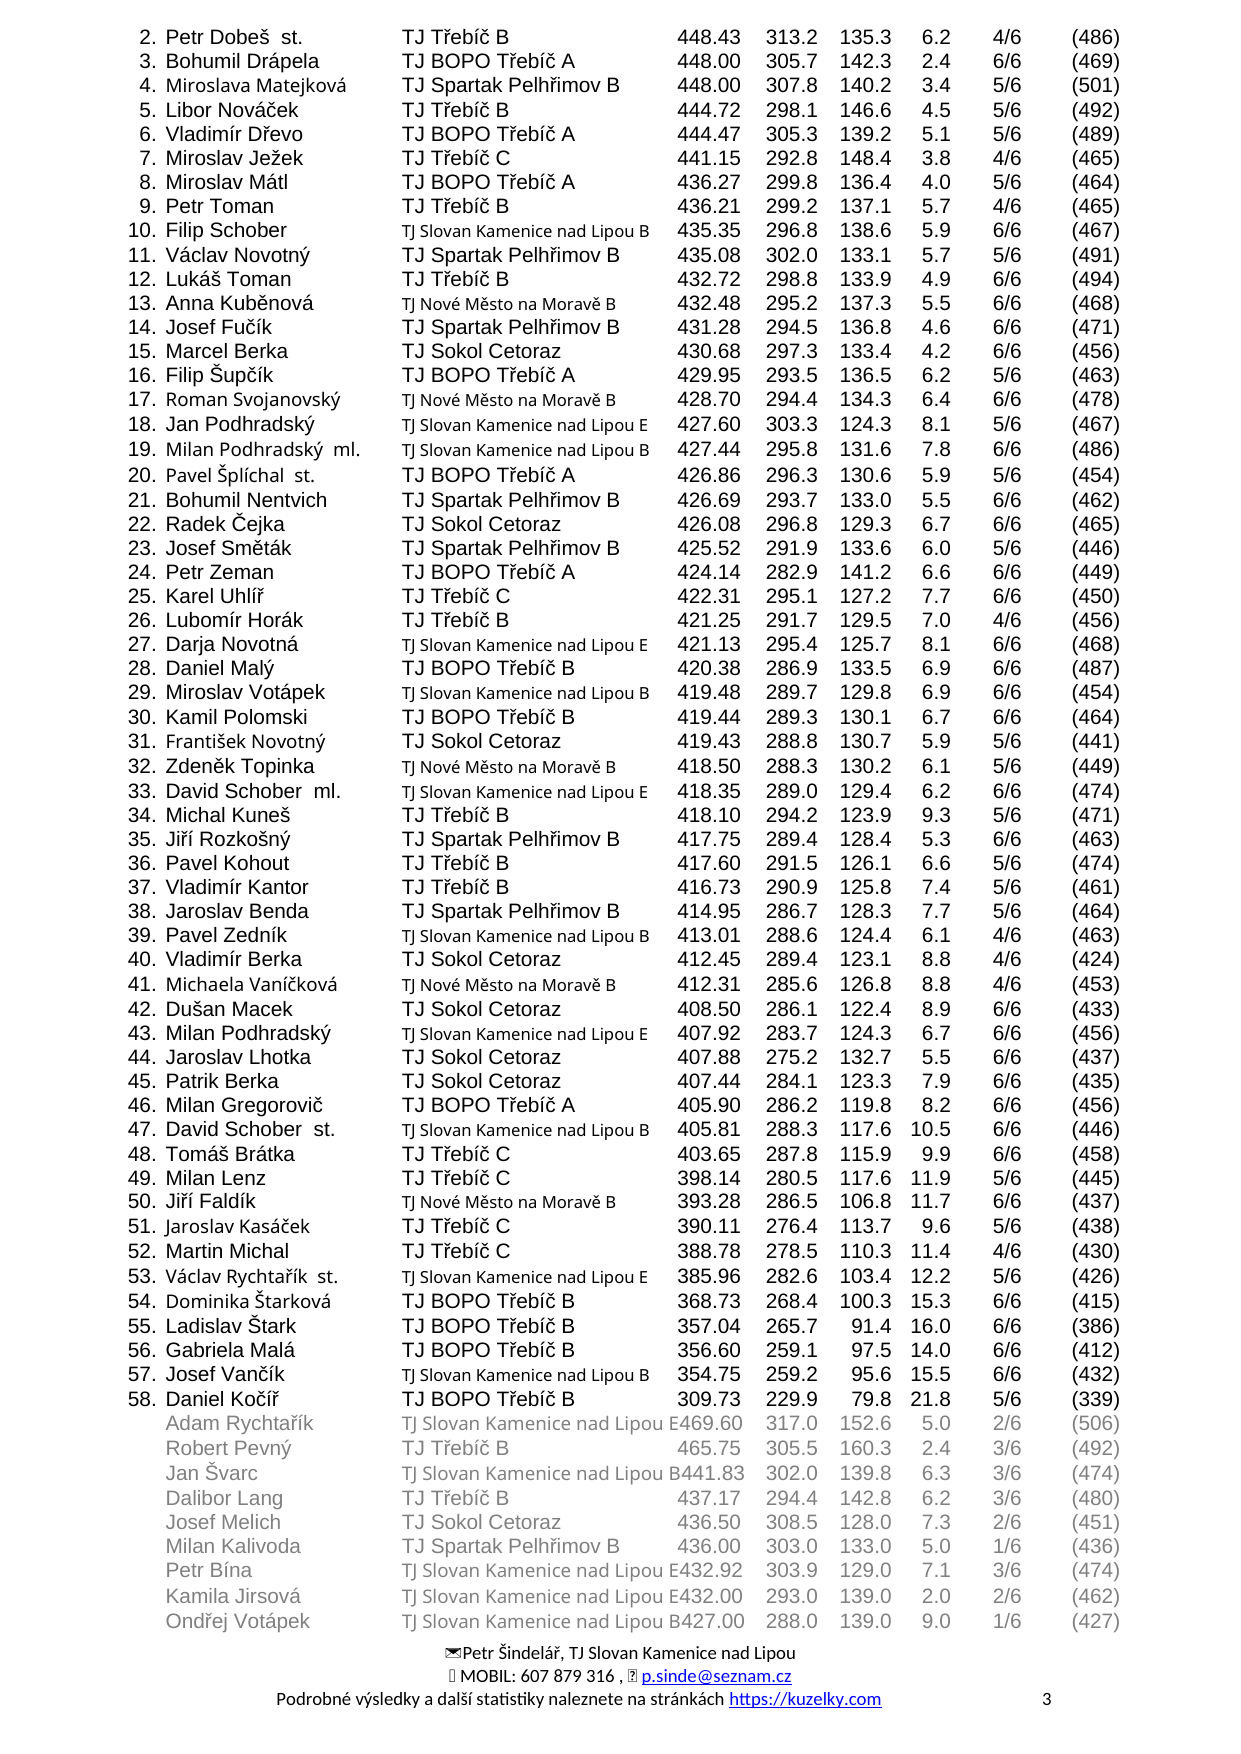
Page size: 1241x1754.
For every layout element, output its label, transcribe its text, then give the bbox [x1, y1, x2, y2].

text Ondřej Votápek TJ Slovan Kamenice nad Lipou B 427.00 288.0 139.0 9.0 1/6 (427) [106, 1609, 1134, 1634]
text 40. Vladimír Berka TJ Sokol Cetoraz 412.45 289.4 123.1 8.8 4/6 (424) [106, 947, 1134, 971]
text 23. Josef Směták TJ Spartak Pelhřimov B 425.52 291.9 133.6 6.0 5/6 (446) [106, 536, 1134, 560]
text 56. Gabriela Malá TJ BOPO Třebíč B 356.60 259.1 97.5 14.0 6/6 (412) [106, 1338, 1134, 1362]
text 47. David Schober st. TJ Slovan Kamenice nad Lipou B 405.81 288.3 117.6 10.5 6/6 (446) [106, 1117, 1134, 1141]
text 44. Jaroslav Lhotka TJ Sokol Cetoraz 407.88 275.2 132.7 5.5 6/6 (437) [106, 1045, 1134, 1069]
text 35. Jiří Rozkošný TJ Spartak Pelhřimov B 417.75 289.4 128.4 5.3 6/6 (463) [106, 827, 1134, 851]
text 46. Milan Gregorovič TJ BOPO Třebíč A 405.90 286.2 119.8 8.2 6/6 (456) [106, 1093, 1134, 1117]
text 39. Pavel Zedník TJ Slovan Kamenice nad Lipou B 413.01 288.6 124.4 6.1 4/6 (463) [106, 923, 1134, 947]
text 34. Michal Kuneš TJ Třebíč B 418.10 294.2 123.9 9.3 5/6 (471) [106, 803, 1134, 827]
text 50. Jiří Faldík TJ Nové Město na Moravě B 393.28 286.5 106.8 11.7 6/6 (437) [106, 1189, 1134, 1214]
text 26. Lubomír Horák TJ Třebíč B 421.25 291.7 129.5 7.0 4/6 (456) [106, 608, 1134, 632]
text 2. Petr Dobeš st. TJ Třebíč B 448.43 313.2 135.3 6.2 4/6 (486) [106, 25, 1134, 49]
text 32. Zdeněk Topinka TJ Nové Město na Moravě B 418.50 288.3 130.2 6.1 5/6 (449) [106, 754, 1134, 778]
text 14. Josef Fučík TJ Spartak Pelhřimov B 431.28 294.5 136.8 4.6 6/6 (471) [106, 315, 1134, 339]
text 28. Daniel Malý TJ BOPO Třebíč B 420.38 286.9 133.5 6.9 6/6 (487) [106, 656, 1134, 680]
text 22. Radek Čejka TJ Sokol Cetoraz 426.08 296.8 129.3 6.7 6/6 (465) [106, 512, 1134, 536]
text Robert Pevný TJ Třebíč B 465.75 305.5 160.3 2.4 3/6 (492) [106, 1436, 1134, 1460]
text 17. Roman Svojanovský TJ Nové Město na Moravě B 428.70 294.4 134.3 6.4 6/6 (478) [106, 387, 1134, 412]
text 42. Dušan Macek TJ Sokol Cetoraz 408.50 286.1 122.4 8.9 6/6 (433) [106, 997, 1134, 1021]
text 19. Milan Podhradský ml. TJ Slovan Kamenice nad Lipou B 427.44 295.8 131.6 7.8 6/6 (486) [106, 437, 1134, 462]
text Adam Rychtařík TJ Slovan Kamenice nad Lipou E 469.60 317.0 152.6 5.0 2/6 (506) [106, 1411, 1134, 1436]
text 36. Pavel Kohout TJ Třebíč B 417.60 291.5 126.1 6.6 5/6 (474) [106, 851, 1134, 875]
text 27. Darja Novotná TJ Slovan Kamenice nad Lipou E 421.13 295.4 125.7 8.1 6/6 (468) [106, 632, 1134, 656]
text 25. Karel Uhlíř TJ Třebíč C 422.31 295.1 127.2 7.7 6/6 (450) [106, 584, 1134, 608]
text 49. Milan Lenz TJ Třebíč C 398.14 280.5 117.6 11.9 5/6 (445) [106, 1165, 1134, 1189]
text 29. Miroslav Votápek TJ Slovan Kamenice nad Lipou B 419.48 289.7 129.8 6.9 6/6 (454) [106, 680, 1134, 704]
text 58. Daniel Kočíř TJ BOPO Třebíč B 309.73 229.9 79.8 21.8 5/6 (339) [106, 1387, 1134, 1411]
text 38. Jaroslav Benda TJ Spartak Pelhřimov B 414.95 286.7 128.3 7.7 5/6 (464) [106, 899, 1134, 923]
text 43. Milan Podhradský TJ Slovan Kamenice nad Lipou E 407.92 283.7 124.3 6.7 6/6 (456) [106, 1021, 1134, 1045]
text 13. Anna Kuběnová TJ Nové Město na Moravě B 432.48 295.2 137.3 5.5 6/6 (468) [106, 290, 1134, 315]
text 24. Petr Zeman TJ BOPO Třebíč A 424.14 282.9 141.2 6.6 6/6 (449) [106, 560, 1134, 584]
text 31. František Novotný TJ Sokol Cetoraz 419.43 288.8 130.7 5.9 5/6 (441) [106, 728, 1134, 754]
text 33. David Schober ml. TJ Slovan Kamenice nad Lipou E 418.35 289.0 129.4 6.2 6/6 (474) [106, 778, 1134, 803]
text Milan Kalivoda TJ Spartak Pelhřimov B 436.00 303.0 133.0 5.0 1/6 (436) [106, 1534, 1134, 1558]
text 30. Kamil Polomski TJ BOPO Třebíč B 419.44 289.3 130.1 6.7 6/6 (464) [106, 704, 1134, 728]
text 53. Václav Rychtařík st. TJ Slovan Kamenice nad Lipou E 385.96 282.6 103.4 12.2 5/6 (426) [106, 1263, 1134, 1289]
text 41. Michaela Vaníčková TJ Nové Město na Moravě B 412.31 285.6 126.8 8.8 4/6 (453) [106, 971, 1134, 997]
text 51. Jaroslav Kasáček TJ Třebíč C 390.11 276.4 113.7 9.6 5/6 (438) [106, 1214, 1134, 1239]
text 6. Vladimír Dřevo TJ BOPO Třebíč A 444.47 305.3 139.2 5.1 5/6 (489) [106, 122, 1134, 146]
text 9. Petr Toman TJ Třebíč B 436.21 299.2 137.1 5.7 4/6 (465) [106, 194, 1134, 218]
text 12. Lukáš Toman TJ Třebíč B 432.72 298.8 133.9 4.9 6/6 (494) [106, 266, 1134, 290]
text 5. Libor Nováček TJ Třebíč B 444.72 298.1 146.6 4.5 5/6 (492) [106, 98, 1134, 122]
text 37. Vladimír Kantor TJ Třebíč B 416.73 290.9 125.8 7.4 5/6 (461) [106, 875, 1134, 899]
text 45. Patrik Berka TJ Sokol Cetoraz 407.44 284.1 123.3 7.9 6/6 (435) [106, 1069, 1134, 1093]
text Josef Melich TJ Sokol Cetoraz 436.50 308.5 128.0 7.3 2/6 (451) [106, 1510, 1134, 1534]
text 20. Pavel Šplíchal st. TJ BOPO Třebíč A 426.86 296.3 130.6 5.9 5/6 (454) [106, 462, 1134, 488]
text 55. Ladislav Štark TJ BOPO Třebíč B 357.04 265.7 91.4 16.0 6/6 (386) [106, 1314, 1134, 1338]
text 57. Josef Vančík TJ Slovan Kamenice nad Lipou B 354.75 259.2 95.6 15.5 6/6 (432) [106, 1362, 1134, 1387]
text 52. Martin Michal TJ Třebíč C 388.78 278.5 110.3 11.4 4/6 (430) [106, 1239, 1134, 1263]
text 7. Miroslav Ježek TJ Třebíč C 441.15 292.8 148.4 3.8 4/6 (465) [106, 146, 1134, 170]
text 10. Filip Schober TJ Slovan Kamenice nad Lipou B 435.35 296.8 138.6 5.9 6/6 (467) [106, 218, 1134, 242]
text Jan Švarc TJ Slovan Kamenice nad Lipou B 441.83 302.0 139.8 6.3 3/6 (474) [106, 1460, 1134, 1486]
text 48. Tomáš Brátka TJ Třebíč C 403.65 287.8 115.9 9.9 6/6 (458) [106, 1141, 1134, 1165]
text 11. Václav Novotný TJ Spartak Pelhřimov B 435.08 302.0 133.1 5.7 5/6 (491) [106, 242, 1134, 266]
text 8. Miroslav Mátl TJ BOPO Třebíč A 436.27 299.8 136.4 4.0 5/6 (464) [106, 170, 1134, 194]
text 15. Marcel Berka TJ Sokol Cetoraz 430.68 297.3 133.4 4.2 6/6 (456) [106, 339, 1134, 363]
text Kamila Jirsová TJ Slovan Kamenice nad Lipou E 432.00 293.0 139.0 2.0 2/6 (462) [106, 1583, 1134, 1609]
text Petr Bína TJ Slovan Kamenice nad Lipou E 432.92 303.9 129.0 7.1 3/6 (474) [106, 1558, 1134, 1583]
text 54. Dominika Štarková TJ BOPO Třebíč B 368.73 268.4 100.3 15.3 6/6 (415) [106, 1289, 1134, 1314]
text 18. Jan Podhradský TJ Slovan Kamenice nad Lipou E 427.60 303.3 124.3 8.1 5/6 (467) [106, 412, 1134, 437]
text 4. Miroslava Matejková TJ Spartak Pelhřimov B 448.00 307.8 140.2 3.4 5/6 (501) [106, 73, 1134, 98]
text 16. Filip Šupčík TJ BOPO Třebíč A 429.95 293.5 136.5 6.2 5/6 (463) [106, 363, 1134, 387]
text Dalibor Lang TJ Třebíč B 437.17 294.4 142.8 6.2 3/6 (480) [106, 1486, 1134, 1510]
text 3. Bohumil Drápela TJ BOPO Třebíč A 448.00 305.7 142.3 2.4 6/6 (469) [106, 49, 1134, 73]
text 21. Bohumil Nentvich TJ Spartak Pelhřimov B 426.69 293.7 133.0 5.5 6/6 (462) [106, 488, 1134, 512]
